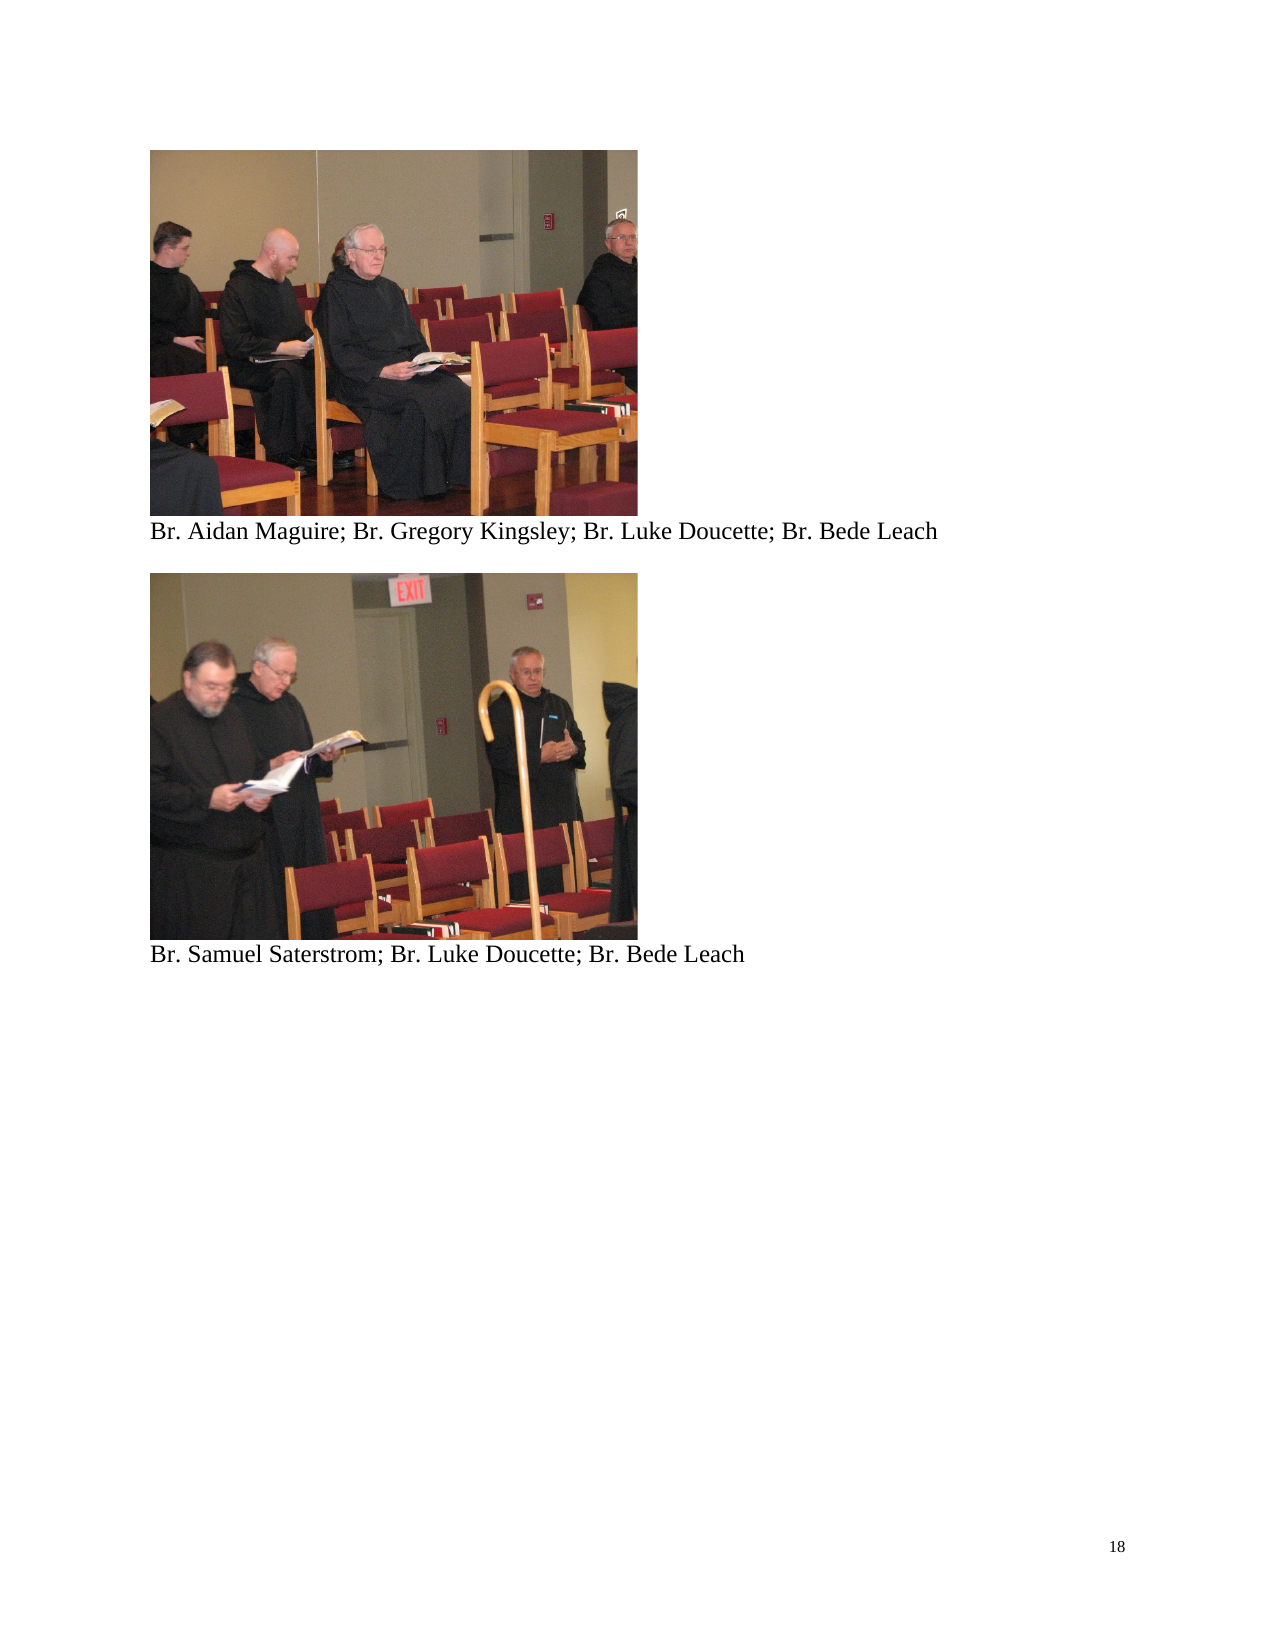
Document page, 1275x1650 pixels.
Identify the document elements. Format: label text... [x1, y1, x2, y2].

text Br. Aidan Maguire; Br. Gregory Kingsley; Br. Luke Doucette; Br. Bede Leach [150, 516, 1125, 545]
picture [150, 150, 638, 516]
picture [150, 573, 638, 940]
text Br. Samuel Saterstrom; Br. Luke Doucette; Br. Bede Leach [150, 939, 1125, 968]
